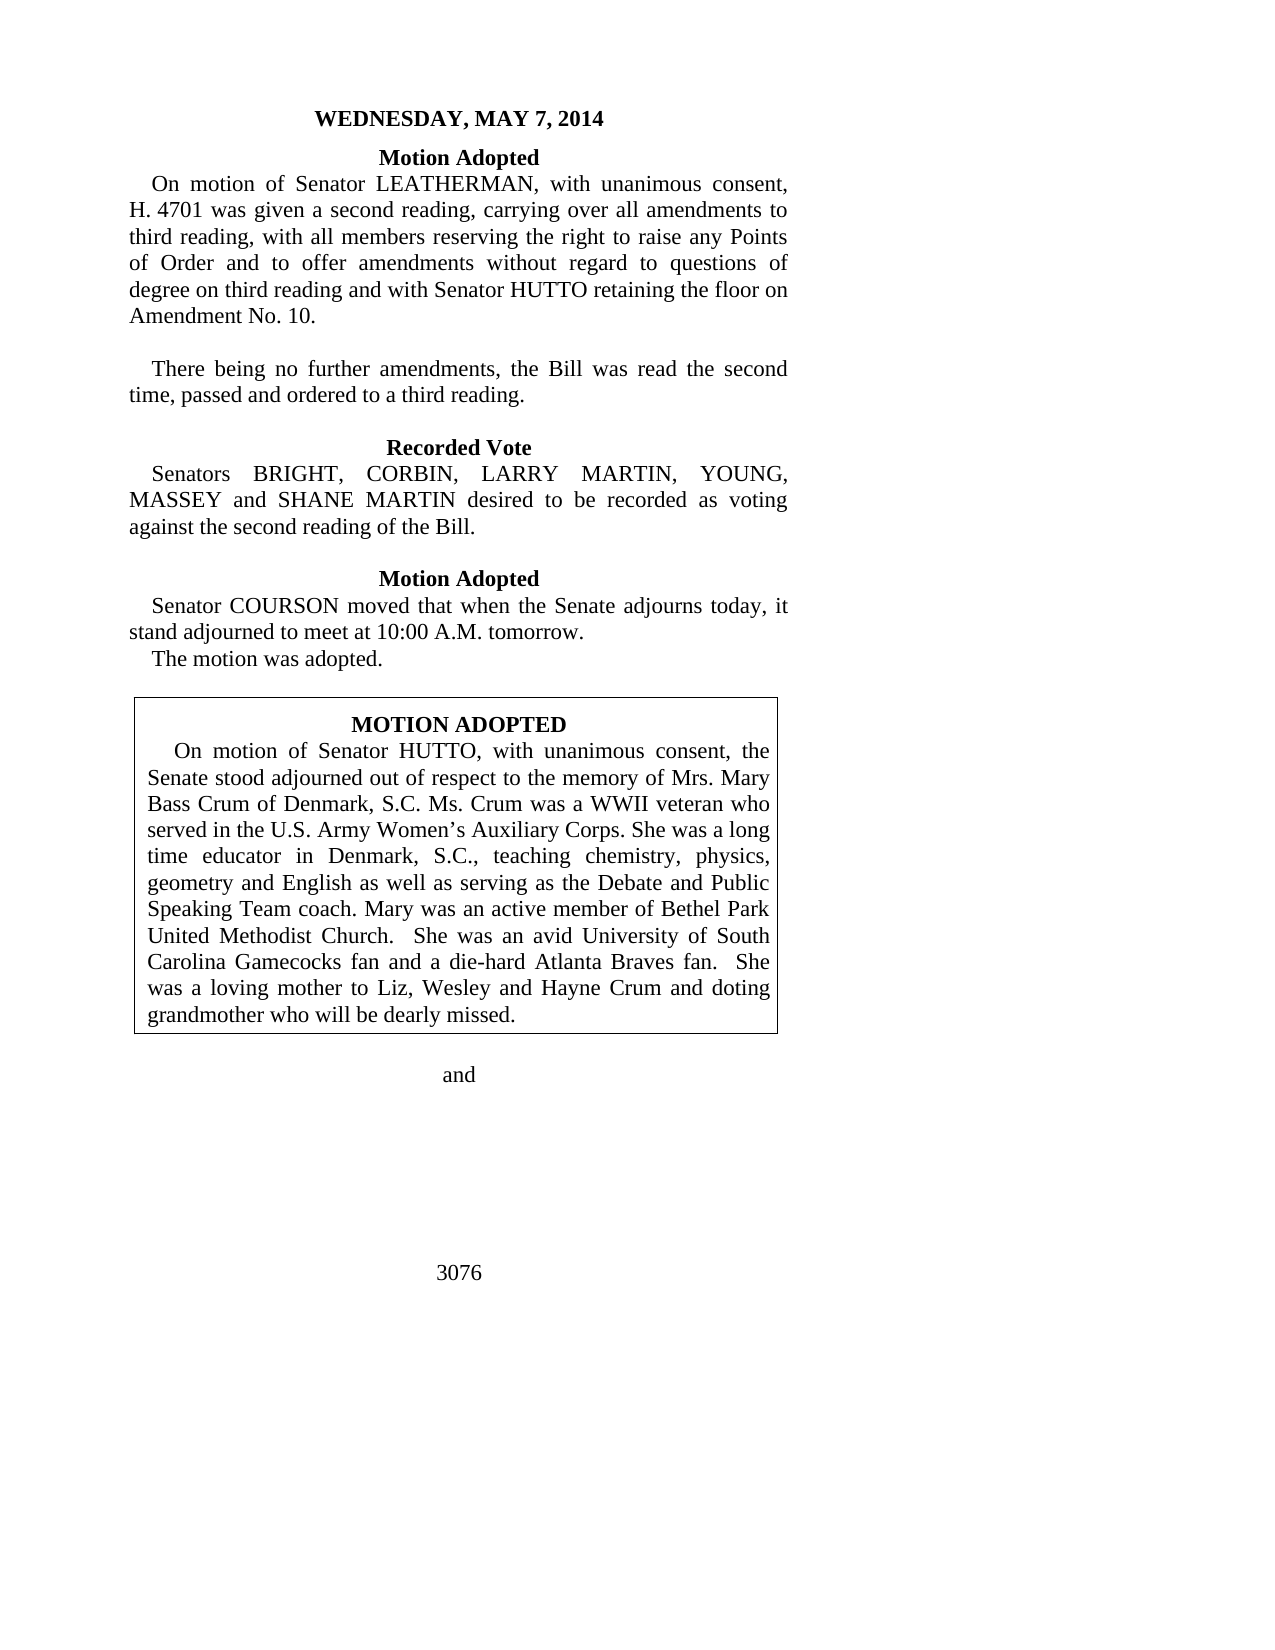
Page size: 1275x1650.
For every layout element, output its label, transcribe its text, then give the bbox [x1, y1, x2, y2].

text Senators BRIGHT, CORBIN, LARRY MARTIN, YOUNG, MASSEY and SHANE MARTIN desired to be recorded as voting against the second reading of the Bill. [129, 460, 789, 539]
text Motion Adopted [129, 566, 789, 592]
text and [129, 1061, 789, 1087]
text On motion of Senator LEATHERMAN, with unanimous consent, H. 4701 was given a second reading, carrying over all amendments to third reading, with all members reserving the right to raise any Points of Order and to offer amendments without regard to questions of degree on third reading and with Senator HUTTO retaining the floor on Amendment No. 10. [129, 170, 789, 328]
text There being no further amendments, the Bill was read the second time, passed and ordered to a third reading. [129, 355, 789, 407]
text The motion was adopted. [129, 644, 789, 671]
text On motion of Senator HUTTO, with unanimous consent, the Senate stood adjourned out of respect to the memory of Mrs. Mary Bass Crum of Denmark, S.C. Ms. Crum was a WWII veteran who served in the U.S. Army Women’s Auxiliary Corps. She was a long time educator in Denmark, S.C., teaching chemistry, physics, geometry and English as well as serving as the Debate and Public Speaking Team coach. Mary was an active member of Bethel Park United Methodist Church. She was an avid University of South Carolina Gamecocks fan and a die-hard Atlanta Braves fan. She was a loving mother to Liz, Wesley and Hayne Crum and doting grandmother who will be dearly missed. [135, 724, 777, 1033]
text MOTION ADOPTED [135, 698, 777, 724]
text Senator COURSON moved that when the Senate adjourns today, it stand adjourned to meet at 10:00 A.M. tomorrow. [129, 592, 789, 644]
text Recorded Vote [129, 434, 789, 460]
text Motion Adopted [129, 144, 789, 170]
